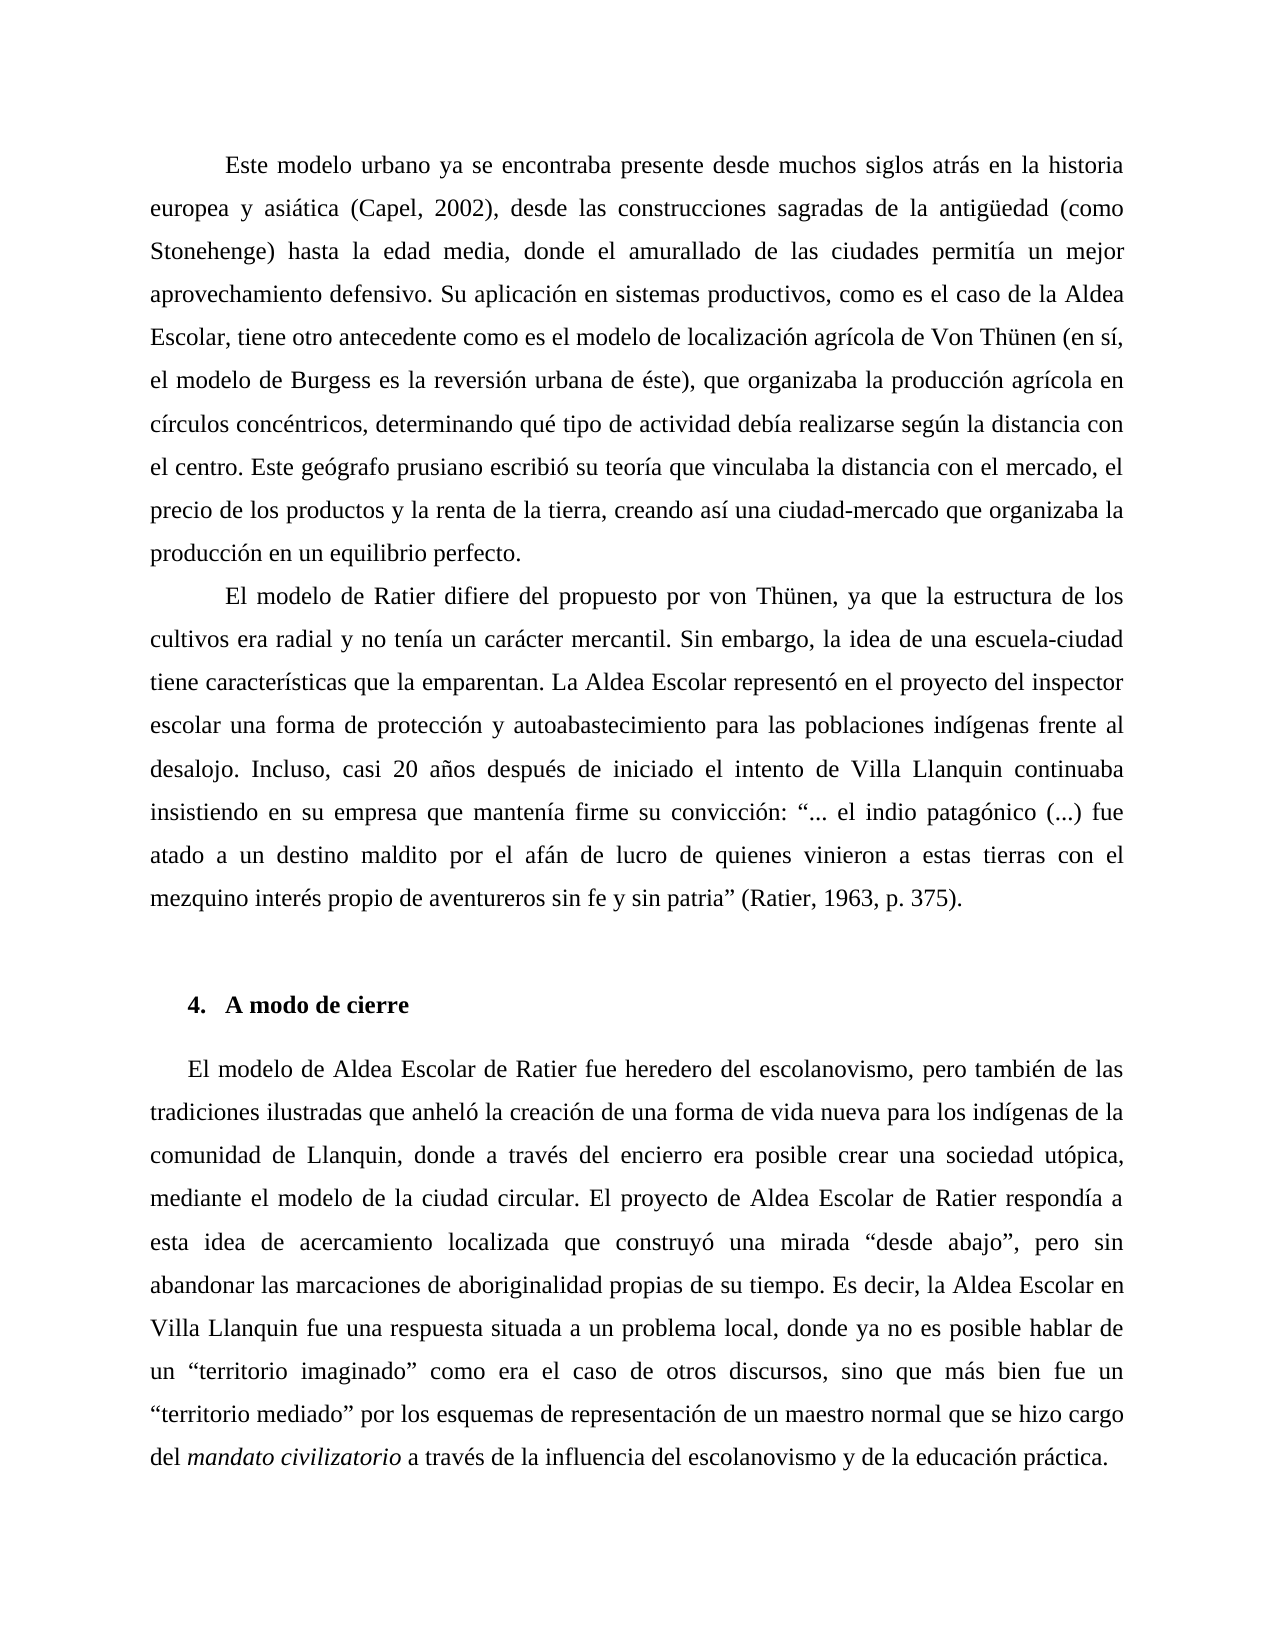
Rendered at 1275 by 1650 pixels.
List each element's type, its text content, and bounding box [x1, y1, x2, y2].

list A modo de cierre [187, 990, 1125, 1019]
text Este modelo urbano ya se encontraba presente desde muchos siglos atrás en la historia europea y asiática (Capel, 2002), desde las construcciones sagradas de la antigüedad (como Stonehenge) hasta la edad media, donde el amurallado de las ciudades permitía un mejor aprovechamiento defensivo. Su aplicación en sistemas productivos, como es el caso de la Aldea Escolar, tiene otro antecedente como es el modelo de localización agrícola de Von Thünen (en sí, el modelo de Burgess es la reversión urbana de éste), que organizaba la producción agrícola en círculos concéntricos, determinando qué tipo de actividad debía realizarse según la distancia con el centro. Este geógrafo prusiano escribió su teoría que vinculaba la distancia con el mercado, el precio de los productos y la renta de la tierra, creando así una ciudad-mercado que organizaba la producción en un equilibrio perfecto. [150, 150, 1125, 567]
text El modelo de Aldea Escolar de Ratier fue heredero del escolanovismo, pero también de las tradiciones ilustradas que anheló la creación de una forma de vida nueva para los indígenas de la comunidad de Llanquin, donde a través del encierro era posible crear una sociedad utópica, mediante el modelo de la ciudad circular. El proyecto de Aldea Escolar de Ratier respondía a esta idea de acercamiento localizada que construyó una mirada “desde abajo”, pero sin abandonar las marcaciones de aboriginalidad propias de su tiempo. Es decir, la Aldea Escolar en Villa Llanquin fue una respuesta situada a un problema local, donde ya no es posible hablar de un “territorio imaginado” como era el caso de otros discursos, sino que más bien fue un “territorio mediado” por los esquemas de representación de un maestro normal que se hizo cargo del mandato civilizatorio a través de la influencia del escolanovismo y de la educación práctica. [150, 1054, 1125, 1471]
text El modelo de Ratier difiere del propuesto por von Thünen, ya que la estructura de los cultivos era radial y no tenía un carácter mercantil. Sin embargo, la idea de una escuela-ciudad tiene características que la emparentan. La Aldea Escolar representó en el proyecto del inspector escolar una forma de protección y autoabastecimiento para las poblaciones indígenas frente al desalojo. Incluso, casi 20 años después de iniciado el intento de Villa Llanquin continuaba insistiendo en su empresa que mantenía firme su convicción: “... el indio patagónico (...) fue atado a un destino maldito por el afán de lucro de quienes vinieron a estas tierras con el mezquino interés propio de aventureros sin fe y sin patria” (Ratier, 1963, p. 375). [150, 581, 1125, 912]
